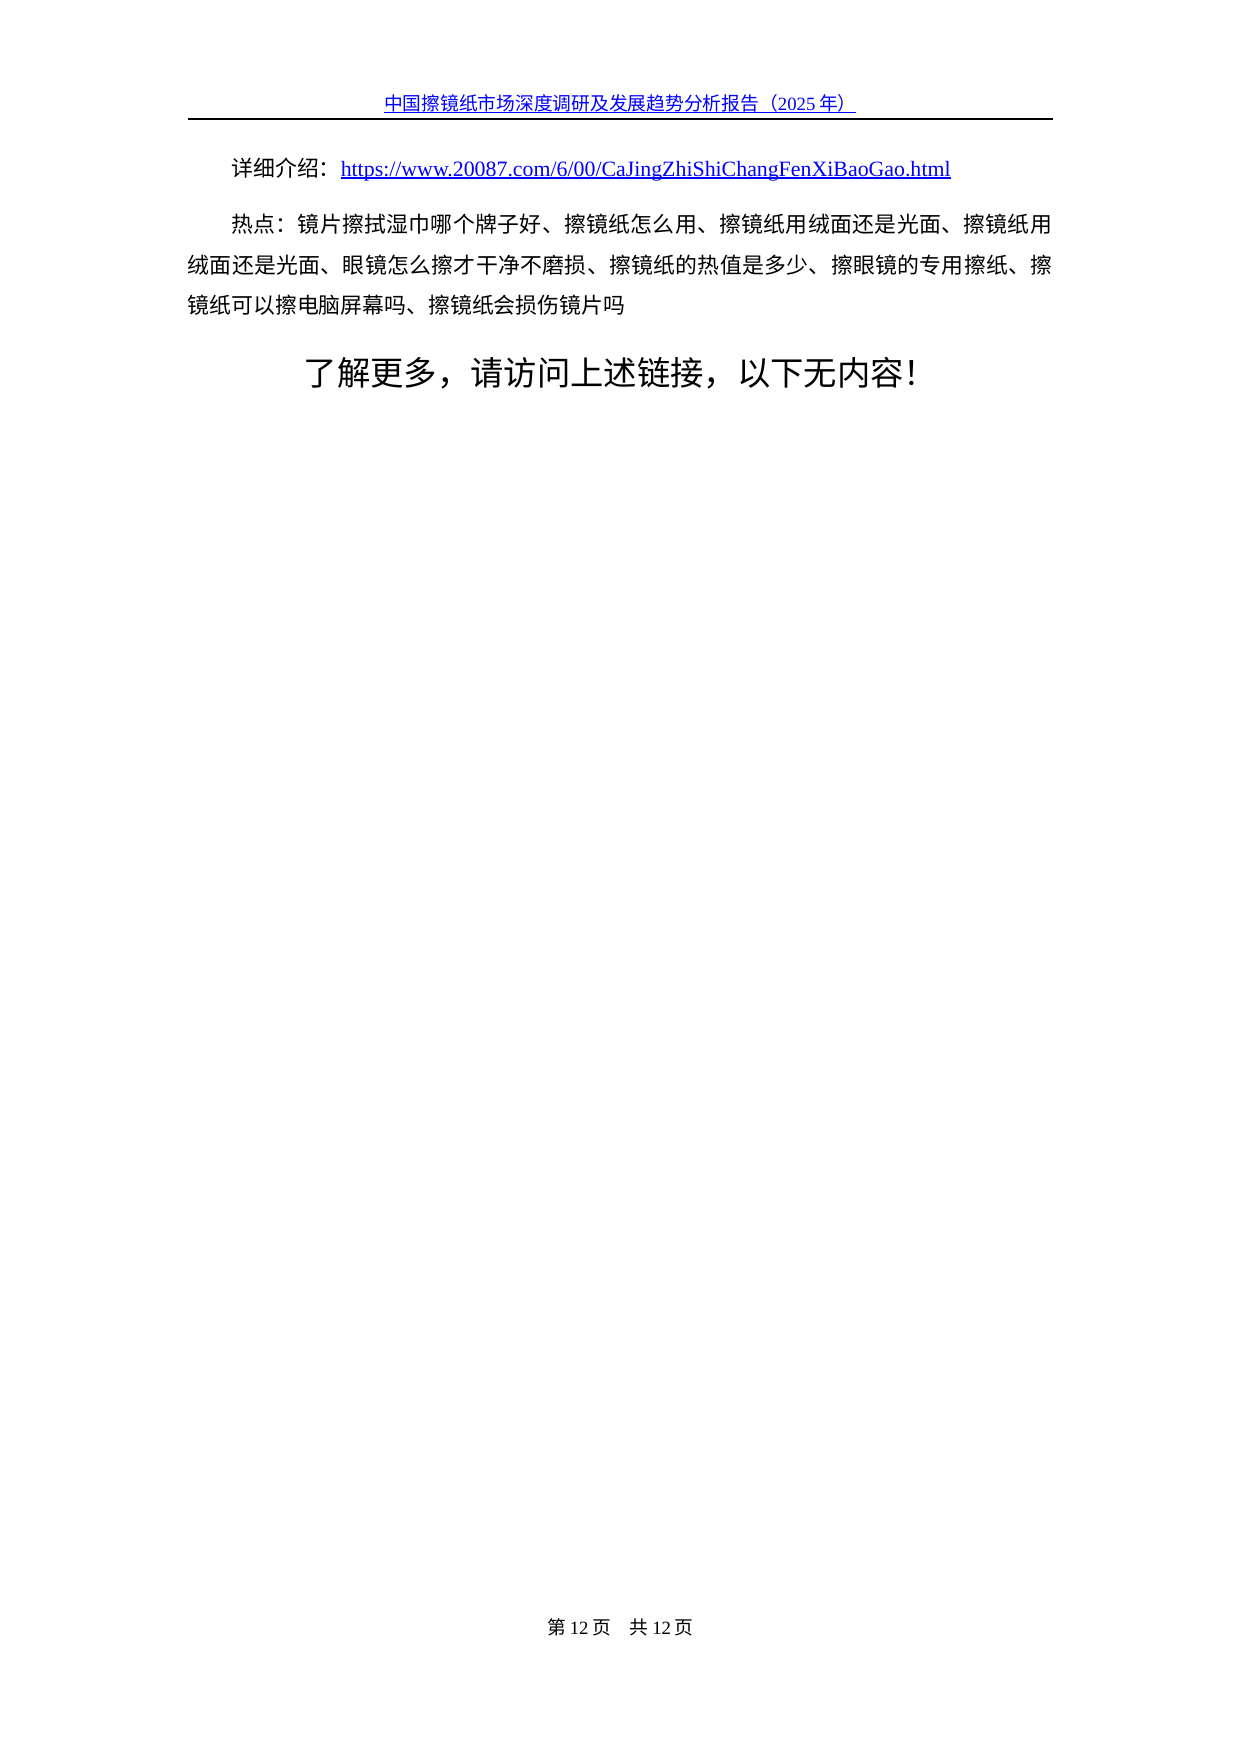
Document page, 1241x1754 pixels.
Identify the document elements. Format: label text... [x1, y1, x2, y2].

title 了解更多，请访问上述链接，以下无内容！ [187, 338, 1053, 403]
text 详细介绍：https://www.20087.com/6/00/CaJingZhiShiChangFenXiBaoGao.html [187, 150, 1053, 183]
text 热点：镜片擦拭湿巾哪个牌子好、擦镜纸怎么用、擦镜纸用绒面还是光面、擦镜纸用绒面还是光面、眼镜怎么擦才干净不磨损、擦镜纸的热值是多少、擦眼镜的专用擦纸、擦镜纸可以擦电脑屏幕吗、擦镜纸会损伤镜片吗 [187, 207, 1053, 321]
